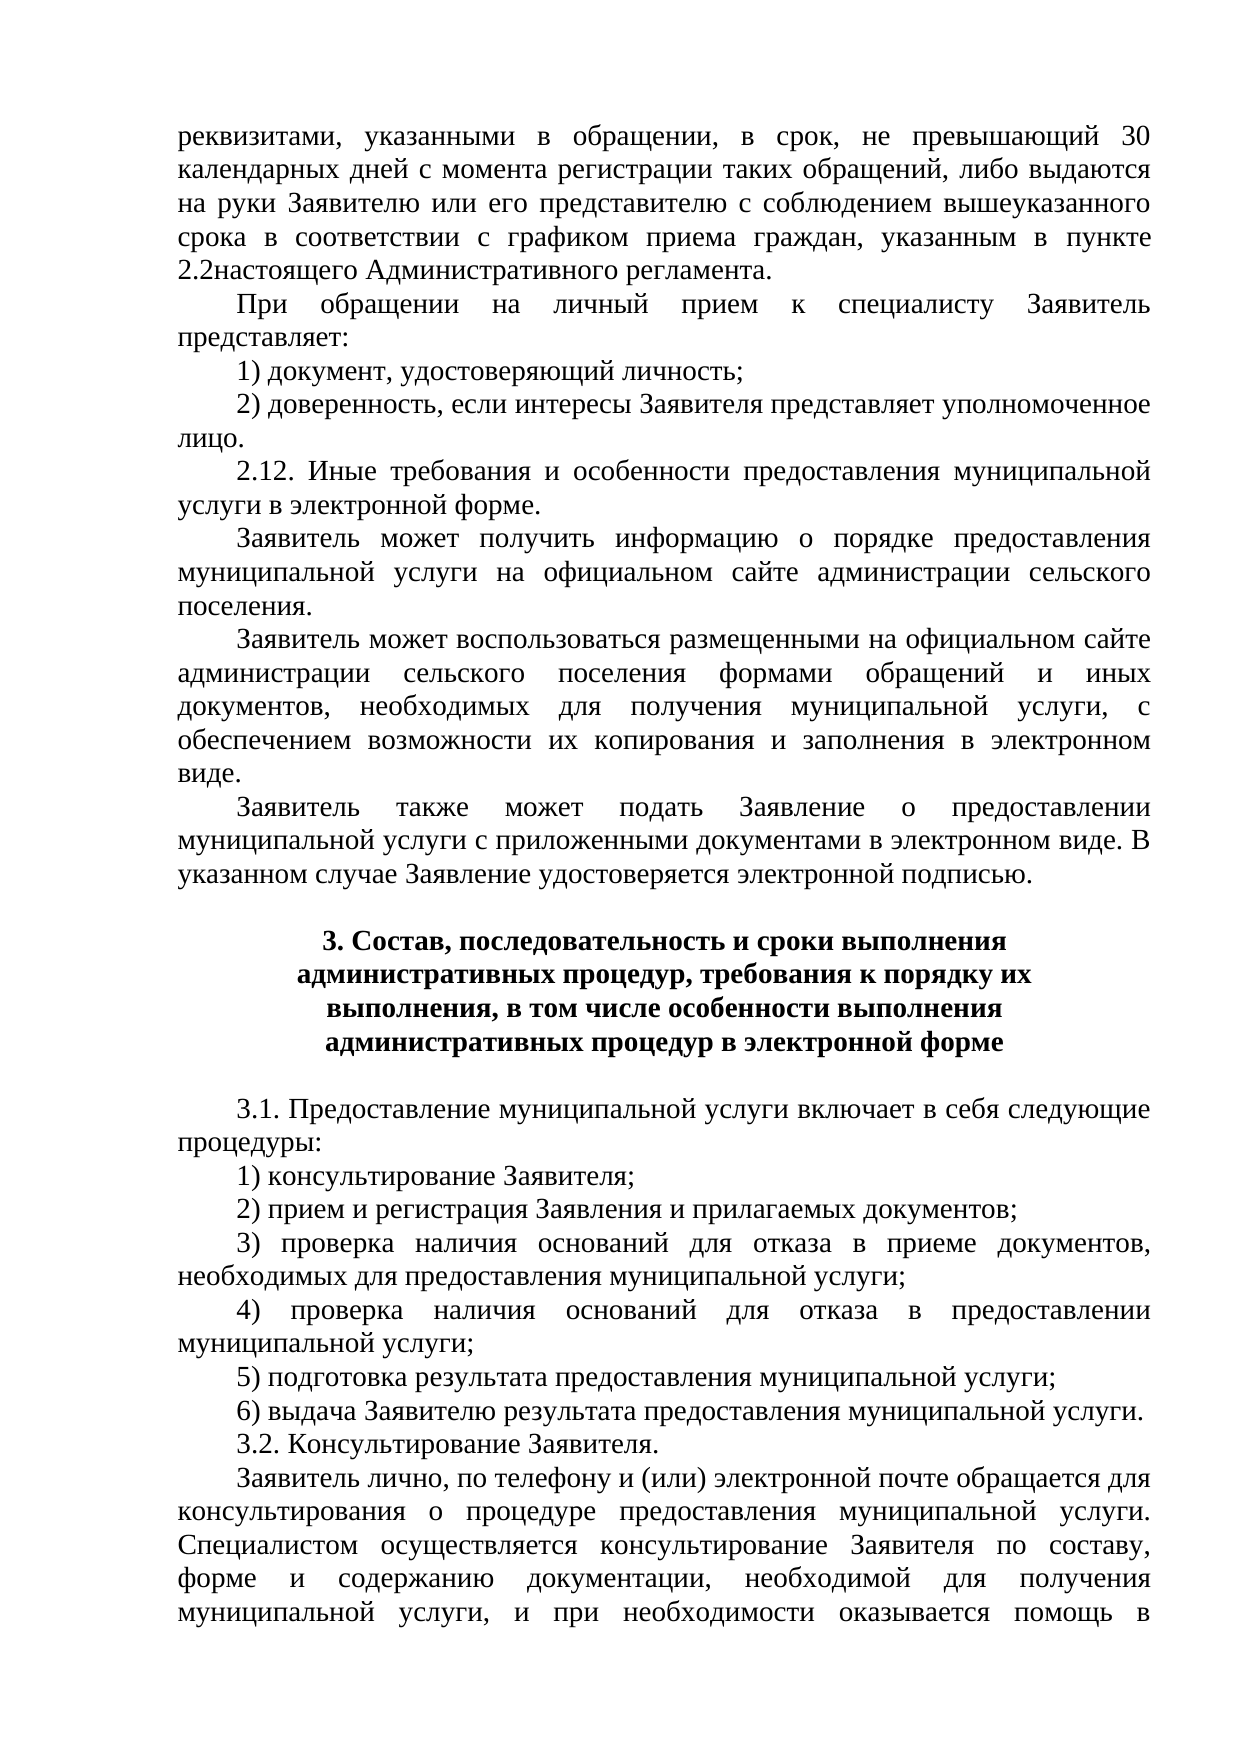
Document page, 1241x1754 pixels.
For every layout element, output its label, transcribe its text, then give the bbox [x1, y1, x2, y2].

text 3.1. Предоставление муниципальной услуги включает в себя следующие процедуры: [177, 1091, 1152, 1158]
text 3.2. Консультирование Заявителя. [177, 1426, 1152, 1460]
text 6) выдача Заявителю результата предоставления муниципальной услуги. [177, 1393, 1152, 1426]
text 3) проверка наличия оснований для отказа в приеме документов, необходимых для предоставления муниципальной услуги; [177, 1225, 1152, 1292]
text административных процедур, требования к порядку их [177, 957, 1152, 990]
text 2) прием и регистрация Заявления и прилагаемых документов; [177, 1191, 1152, 1225]
text выполнения, в том числе особенности выполнения [177, 990, 1152, 1024]
text 2.12. Иные требования и особенности предоставления муниципальной услуги в электронной форме. [177, 453, 1152, 521]
text При обращении на личный прием к специалисту Заявитель представляет: [177, 286, 1152, 353]
text Заявитель может воспользоваться размещенными на официальном сайте администрации сельского поселения формами обращений и иных документов, необходимых для получения муниципальной услуги, с обеспечением возможности их копирования и заполнения в электронном виде. [177, 621, 1152, 789]
text 3. Состав, последовательность и сроки выполнения [177, 923, 1152, 957]
text Заявитель также может подать Заявление о предоставлении муниципальной услуги с приложенными документами в электронном виде. В указанном случае Заявление удостоверяется электронной подписью. [177, 789, 1152, 889]
text 5) подготовка результата предоставления муниципальной услуги; [177, 1359, 1152, 1393]
text 1) документ, удостоверяющий личность; [177, 353, 1152, 386]
text 4) проверка наличия оснований для отказа в предоставлении муниципальной услуги; [177, 1292, 1152, 1359]
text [177, 1460, 1152, 1627]
text 1) консультирование Заявителя; [177, 1158, 1152, 1191]
text административных процедур в электронной форме [177, 1024, 1152, 1057]
text Заявитель может получить информацию о порядке предоставления муниципальной услуги на официальном сайте администрации сельского поселения. [177, 521, 1152, 621]
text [177, 118, 1152, 286]
text 2) доверенность, если интересы Заявителя представляет уполномоченное лицо. [177, 386, 1152, 453]
